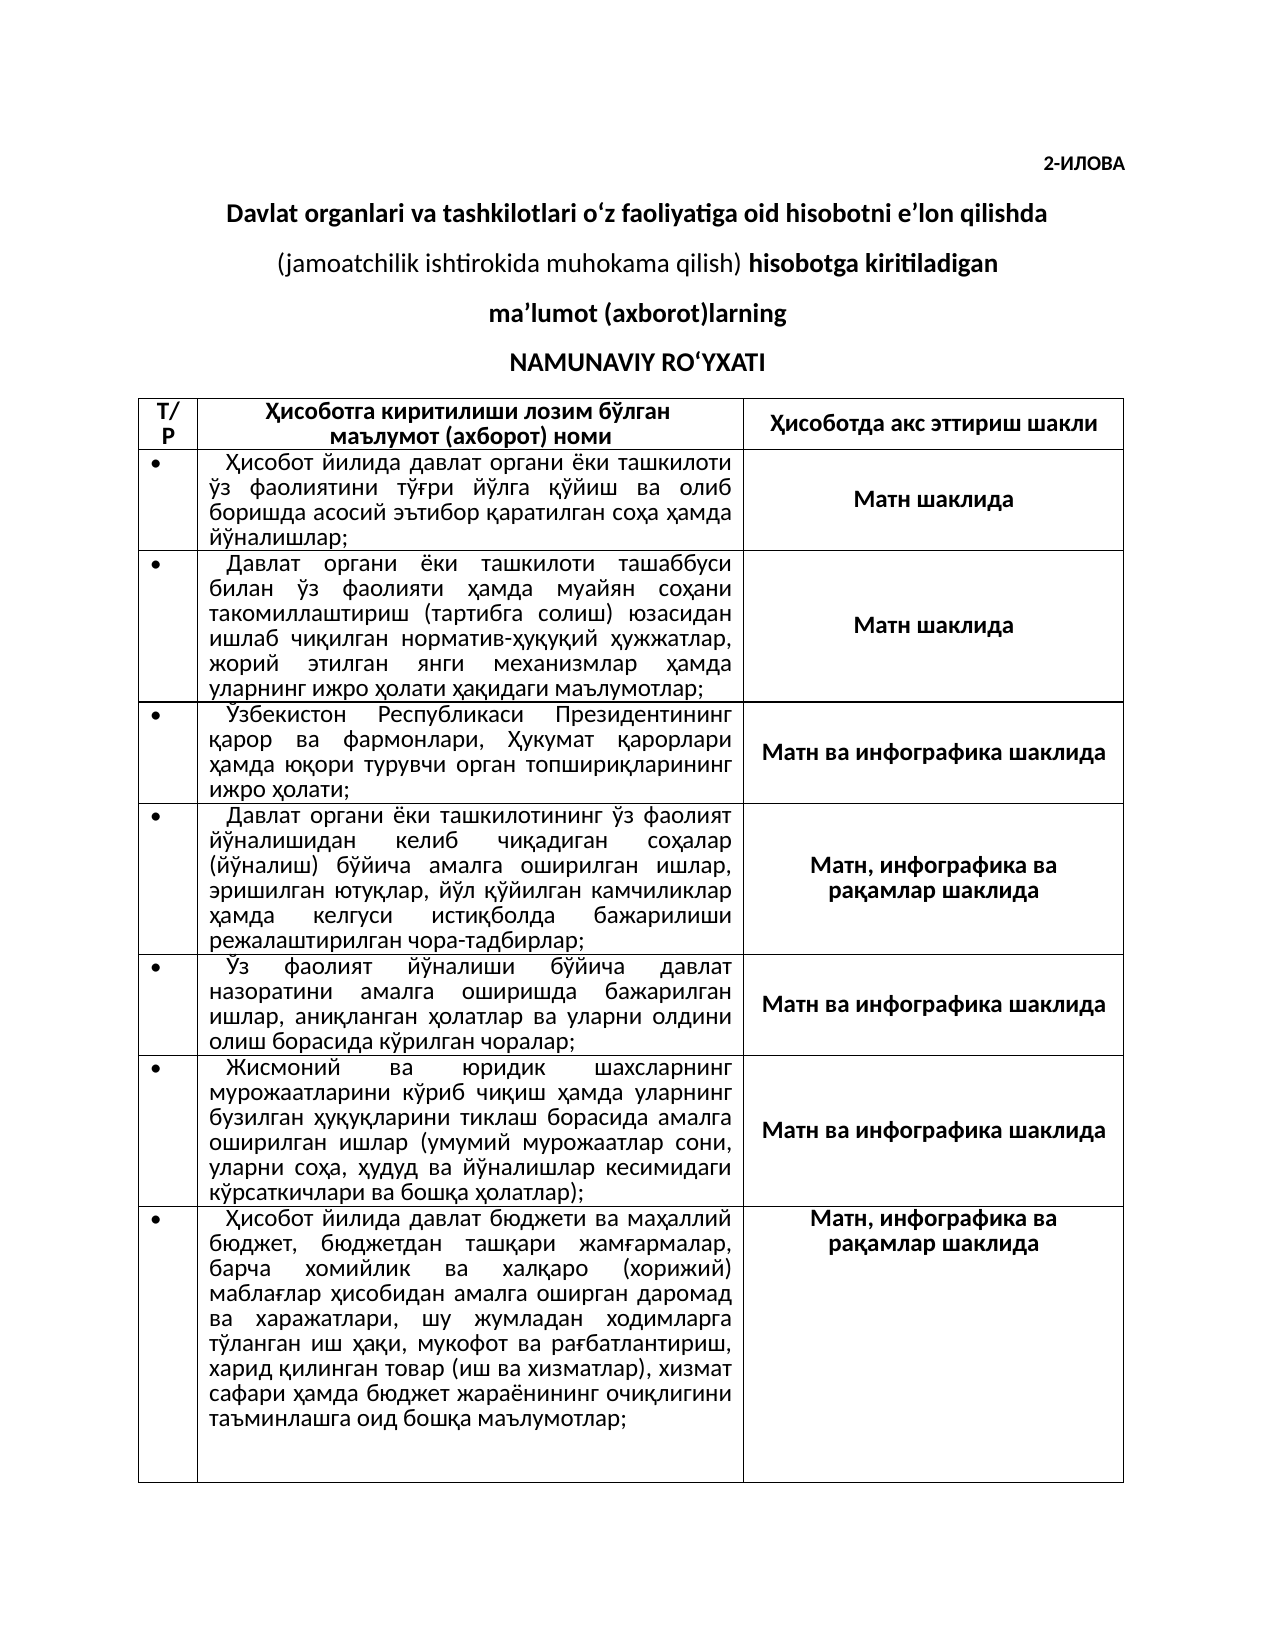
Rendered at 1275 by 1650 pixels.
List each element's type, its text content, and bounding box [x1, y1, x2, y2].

table_cell Ҳисобот йилида давлат органи ёки ташкилоти ўз фаолиятини тўғри йўлга қўйиш ва олиб боришда асосий эътибор қаратилган соҳа ҳамда йўналишлар; [198, 450, 743, 550]
table_cell [139, 804, 197, 953]
table_header Ҳисоботга киритилиши лозим бўлган маълумот (ахборот) номи [198, 399, 743, 449]
table_header Ҳисоботда акс эттириш шакли [744, 399, 1123, 449]
table_cell Матн ва инфографика шаклида [744, 955, 1123, 1054]
table_cell Матн шаклида [744, 450, 1123, 550]
text 2-ИЛОВА [667, 150, 1125, 175]
table_cell Давлат органи ёки ташкилоти ташаббуси билан ўз фаолияти ҳамда муайян соҳани такомиллаштириш (тартибга солиш) юзасидан ишлаб чиқилган норматив-ҳуқуқий ҳужжатлар, жорий этилган янги механизмлар ҳамда уларнинг ижро ҳолати ҳақидаги маълумотлар; [198, 551, 743, 701]
table_cell [139, 703, 197, 802]
table_cell Матн, инфографика ва рақамлар шаклида [744, 804, 1123, 953]
table_cell [139, 551, 197, 701]
table_cell Матн шаклида [744, 551, 1123, 701]
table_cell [198, 1207, 743, 1482]
table_cell Ўз фаолият йўналиши бўйича давлат назоратини амалга оширишда бажарилган ишлар, аниқланган ҳолатлар ва уларни олдини олиш борасида кўрилган чоралар; [198, 955, 743, 1054]
table_cell Ўзбекистон Республикаси Президентининг қарор ва фармонлари, Ҳукумат қарорлари ҳамда юқори турувчи орган топшириқларининг ижро ҳолати; [198, 703, 743, 802]
text NAMUNAVIY RO‘YXATI [150, 349, 1125, 377]
table_cell [139, 450, 197, 550]
table_cell [139, 955, 197, 1054]
table_cell Жисмоний ва юридик шахсларнинг мурожаатларини кўриб чиқиш ҳамда уларнинг бузилган ҳуқуқларини тиклаш борасида амалга оширилган ишлар (умумий мурожаатлар сони, уларни соҳа, ҳудуд ва йўналишлар кесимидаги кўрсаткичлари ва бошқа ҳолатлар); [198, 1056, 743, 1206]
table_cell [744, 1207, 1123, 1482]
table_cell Матн ва инфографика шаклида [744, 1056, 1123, 1206]
text (jamoatchilik ishtirokida muhokama qilish) hisobotga kiritiladigan [150, 249, 1125, 278]
table_cell [139, 1056, 197, 1206]
table_cell [139, 1207, 197, 1482]
table_header Т/Р [139, 399, 197, 449]
text Davlat organlari va tashkilotlari o‘z faoliyatiga oid hisobotni e’lon qilishda [150, 200, 1125, 229]
text ma’lumot (axborot)larning [150, 299, 1125, 328]
table_cell Матн ва инфографика шаклида [744, 703, 1123, 802]
table_cell Давлат органи ёки ташкилотининг ўз фаолият йўналишидан келиб чиқадиган соҳалар (йўналиш) бўйича амалга оширилган ишлар, эришилган ютуқлар, йўл қўйилган камчиликлар ҳамда келгуси истиқболда бажарилиши режалаштирилган чора-тадбирлар; [198, 804, 743, 953]
